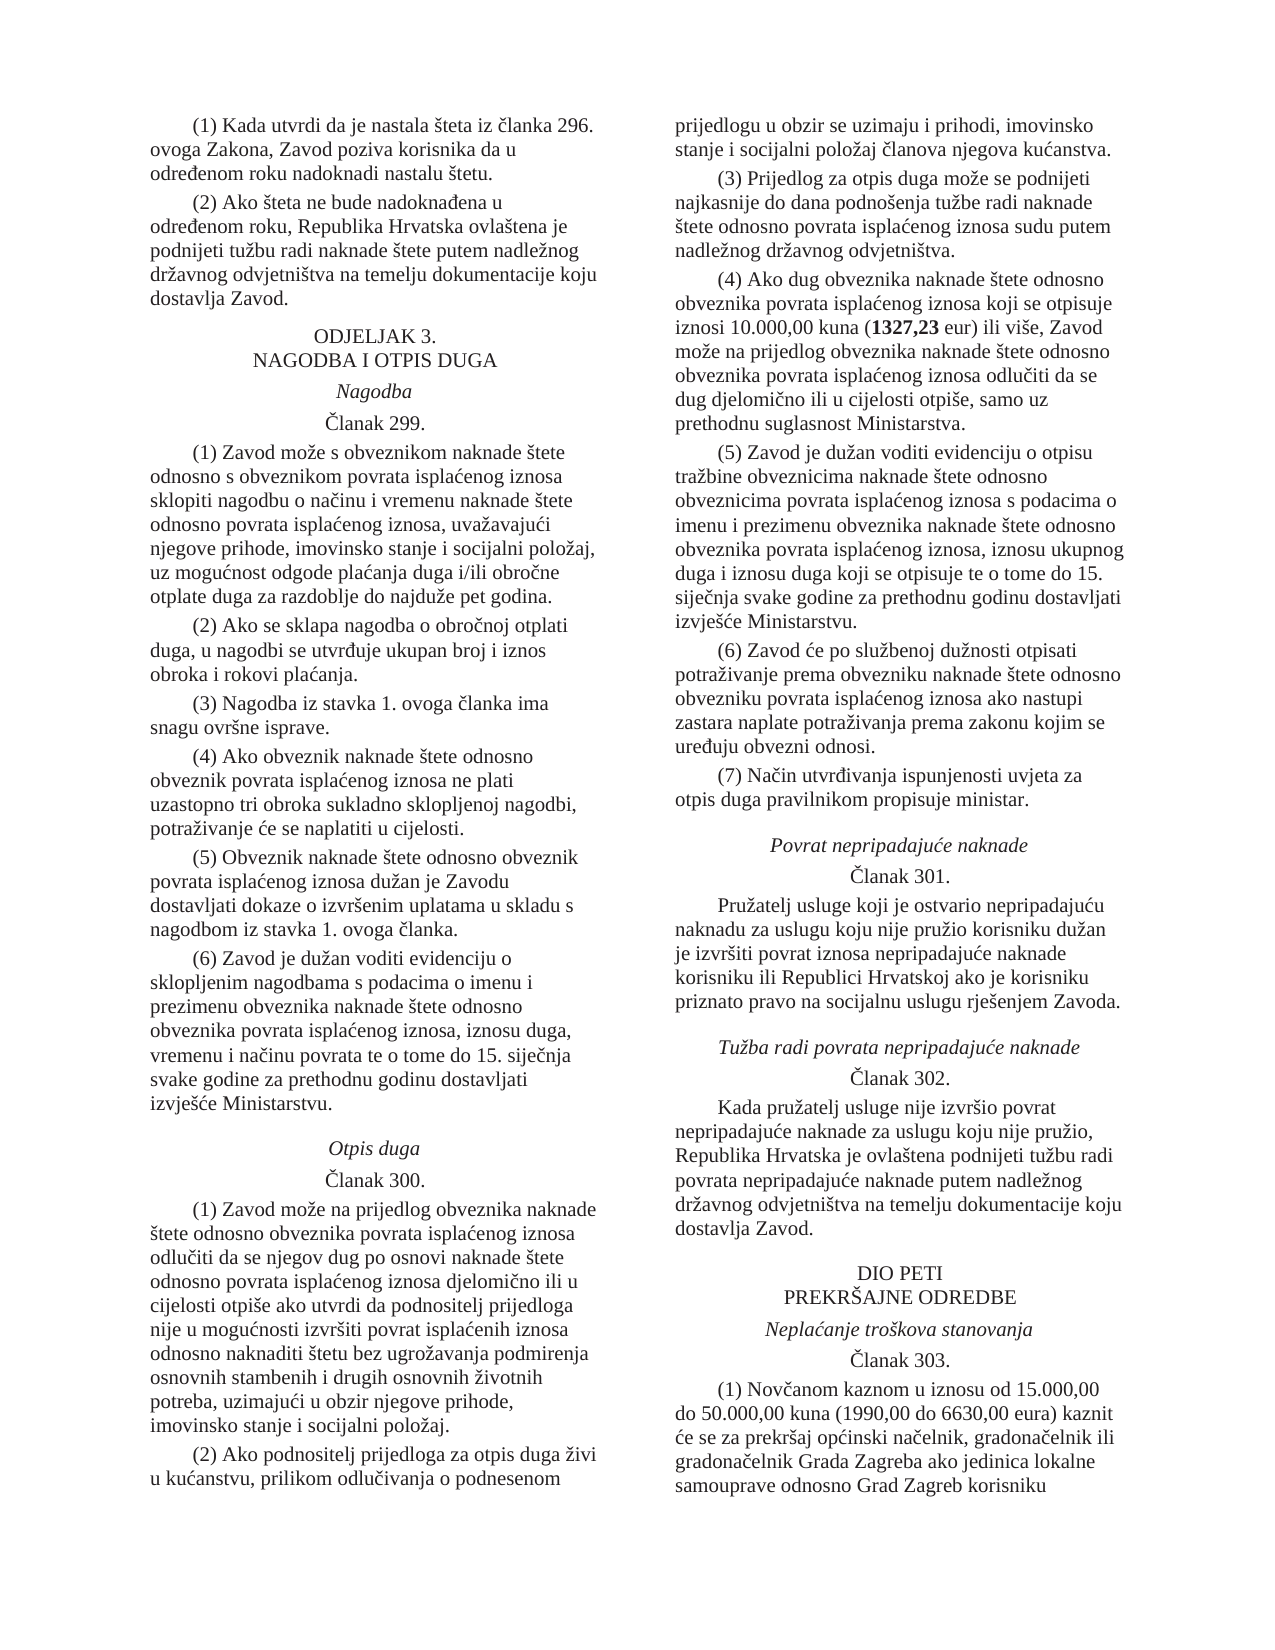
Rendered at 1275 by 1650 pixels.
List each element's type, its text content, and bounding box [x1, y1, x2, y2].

text DIO PETI PREKRŠAJNE ODREDBE [675, 1261, 1125, 1309]
text Članak 300. [150, 1167, 600, 1192]
text (3) Nagodba iz stavka 1. ovoga članka ima snagu ovršne isprave. [150, 691, 600, 739]
text Kada pružatelj usluge nije izvršio povrat nepripadajuće naknade za uslugu koju nije pružio, Republika Hrvatska je ovlaštena podnijeti tužbu radi povrata nepripadajuće naknade putem nadležnog državnog odvjetništva na temelju dokumentacije koju dostavlja Zavod. [675, 1095, 1125, 1240]
text (2) Ako šteta ne bude nadoknađena u određenom roku, Republika Hrvatska ovlaštena je podnijeti tužbu radi naknade štete putem nadležnog državnog odvjetništva na temelju dokumentacije koju dostavlja Zavod. [150, 190, 600, 310]
text (1) Zavod može s obveznikom naknade štete odnosno s obveznikom povrata isplaćenog iznosa sklopiti nagodbu o načinu i vremenu naknade štete odnosno povrata isplaćenog iznosa, uvažavajući njegove prihode, imovinsko stanje i socijalni položaj, uz mogućnost odgode plaćanja duga i/ili obročne otplate duga za razdoblje do najduže pet godina. [150, 440, 600, 608]
text Tužba radi povrata nepripadajuće naknade [675, 1035, 1125, 1059]
text Članak 301. [675, 864, 1125, 888]
text (2) Ako podnositelj prijedloga za otpis duga živi u kućanstvu, prilikom odlučivanja o podnesenom prijedlogu u obzir se uzimaju i prihodi, imovinsko stanje i socijalni položaj članova njegova kućanstva. [150, 1442, 600, 1490]
text Povrat nepripadajuće naknade [675, 832, 1125, 857]
text (5) Zavod je dužan voditi evidenciju o otpisu tražbine obveznicima naknade štete odnosno obveznicima povrata isplaćenog iznosa s podacima o imenu i prezimenu obveznika naknade štete odnosno obveznika povrata isplaćenog iznosa, iznosu ukupnog duga i iznosu duga koji se otpisuje te o tome do 15. siječnja svake godine za prethodnu godinu dostavljati izvješće Ministarstvu. [675, 440, 1125, 633]
text (3) Prijedlog za otpis duga može se podnijeti najkasnije do dana podnošenja tužbe radi naknade štete odnosno povrata isplaćenog iznosa sudu putem nadležnog državnog odvjetništva. [675, 166, 1125, 262]
text (5) Obveznik naknade štete odnosno obveznik povrata isplaćenog iznosa dužan je Zavodu dostavljati dokaze o izvršenim uplatama u skladu s nagodbom iz stavka 1. ovoga članka. [150, 845, 600, 941]
text Nagodba [150, 379, 600, 403]
text (4) Ako dug obveznika naknade štete odnosno obveznika povrata isplaćenog iznosa koji se otpisuje iznosi 10.000,00 kuna (1327,23 eur) ili više, Zavod može na prijedlog obveznika naknade štete odnosno obveznika povrata isplaćenog iznosa odlučiti da se dug djelomično ili u cijelosti otpiše, samo uz prethodnu suglasnost Ministarstva. [675, 267, 1125, 435]
text Članak 299. [150, 411, 600, 435]
text ODJELJAK 3. NAGODBA I OTPIS DUGA [150, 324, 600, 372]
text (1) Kada utvrdi da je nastala šteta iz članka 296. ovoga Zakona, Zavod poziva korisnika da u određenom roku nadoknadi nastalu štetu. [150, 112, 600, 185]
text (6) Zavod je dužan voditi evidenciju o sklopljenim nagodbama s podacima o imenu i prezimenu obveznika naknade štete odnosno obveznika povrata isplaćenog iznosa, iznosu duga, vremenu i načinu povrata te o tome do 15. siječnja svake godine za prethodnu godinu dostavljati izvješće Ministarstvu. [150, 946, 600, 1115]
text (2) Ako podnositelj prijedloga za otpis duga živi u kućanstvu, prilikom odlučivanja o podnesenom prijedlogu u obzir se uzimaju i prihodi, imovinsko stanje i socijalni položaj članova njegova kućanstva. [675, 112, 1125, 161]
text Članak 302. [675, 1066, 1125, 1090]
text (4) Ako obveznik naknade štete odnosno obveznik povrata isplaćenog iznosa ne plati uzastopno tri obroka sukladno sklopljenoj nagodbi, potraživanje će se naplatiti u cijelosti. [150, 744, 600, 840]
text (2) Ako se sklapa nagodba o obročnoj otplati duga, u nagodbi se utvrđuje ukupan broj i iznos obroka i rokovi plaćanja. [150, 613, 600, 686]
text Članak 303. [675, 1348, 1125, 1372]
text Otpis duga [150, 1136, 600, 1160]
text Pružatelj usluge koji je ostvario nepripadajuću naknadu za uslugu koju nije pružio korisniku dužan je izvršiti povrat iznosa nepripadajuće naknade korisniku ili Republici Hrvatskoj ako je korisniku priznato pravo na socijalnu uslugu rješenjem Zavoda. [675, 893, 1125, 1013]
text (7) Način utvrđivanja ispunjenosti uvjeta za otpis duga pravilnikom propisuje ministar. [675, 763, 1125, 811]
text Neplaćanje troškova stanovanja [675, 1317, 1125, 1341]
text (1) Zavod može na prijedlog obveznika naknade štete odnosno obveznika povrata isplaćenog iznosa odlučiti da se njegov dug po osnovi naknade štete odnosno povrata isplaćenog iznosa djelomično ili u cijelosti otpiše ako utvrdi da podnositelj prijedloga nije u mogućnosti izvršiti povrat isplaćenih iznosa odnosno naknaditi štetu bez ugrožavanja podmirenja osnovnih stambenih i drugih osnovnih životnih potreba, uzimajući u obzir njegove prihode, imovinsko stanje i socijalni položaj. [150, 1197, 600, 1437]
text (6) Zavod će po službenoj dužnosti otpisati potraživanje prema obvezniku naknade štete odnosno obvezniku povrata isplaćenog iznosa ako nastupi zastara naplate potraživanja prema zakonu kojim se uređuju obvezni odnosi. [675, 638, 1125, 758]
